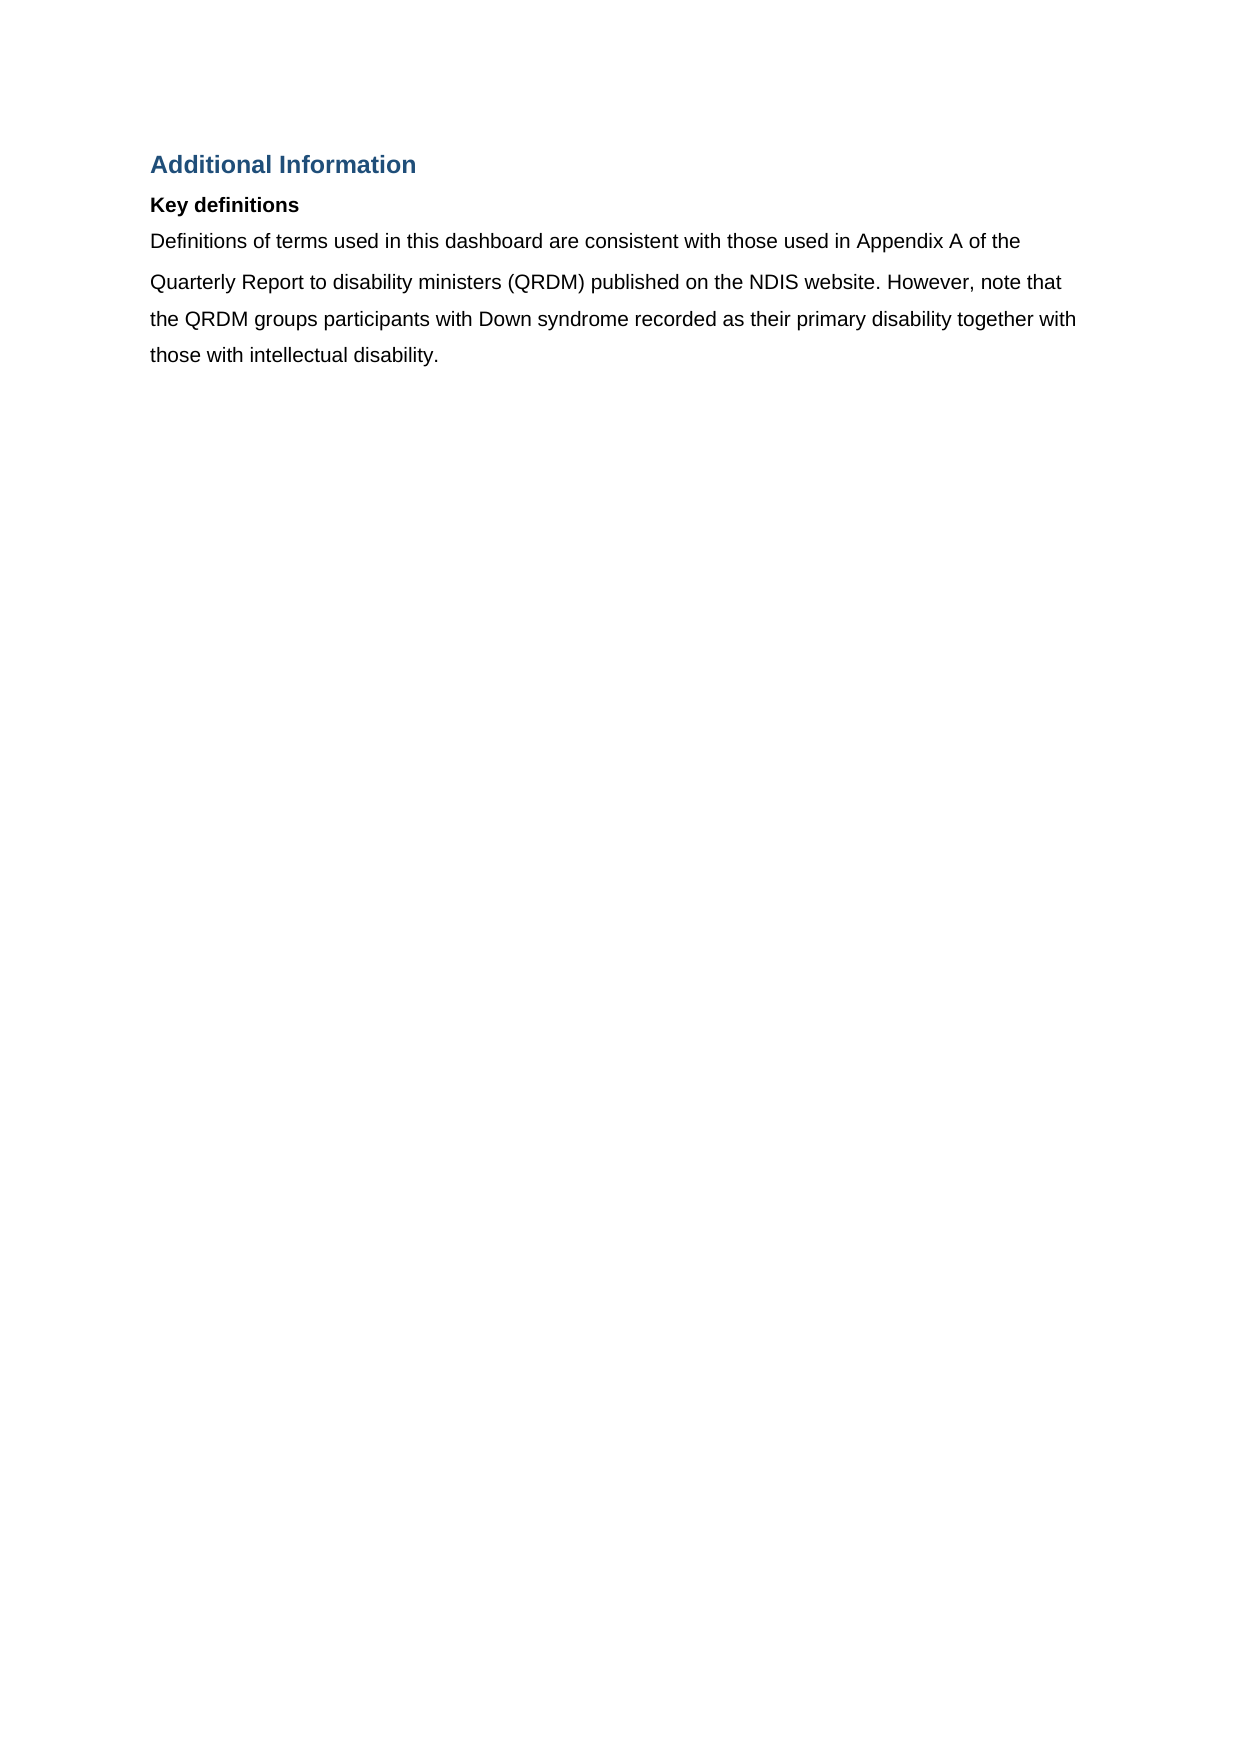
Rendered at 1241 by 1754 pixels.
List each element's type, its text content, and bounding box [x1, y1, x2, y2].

text Key definitions [150, 193, 1090, 217]
subtitle Additional Information [150, 150, 1090, 179]
text Definitions of terms used in this dashboard are consistent with those used in Appendix A of the Quarterly Report to disability ministers (QRDM) published on the NDIS website. However, note that the QRDM groups participants with Down syndrome recorded as their primary disability together with those with intellectual disability. [150, 229, 1090, 367]
